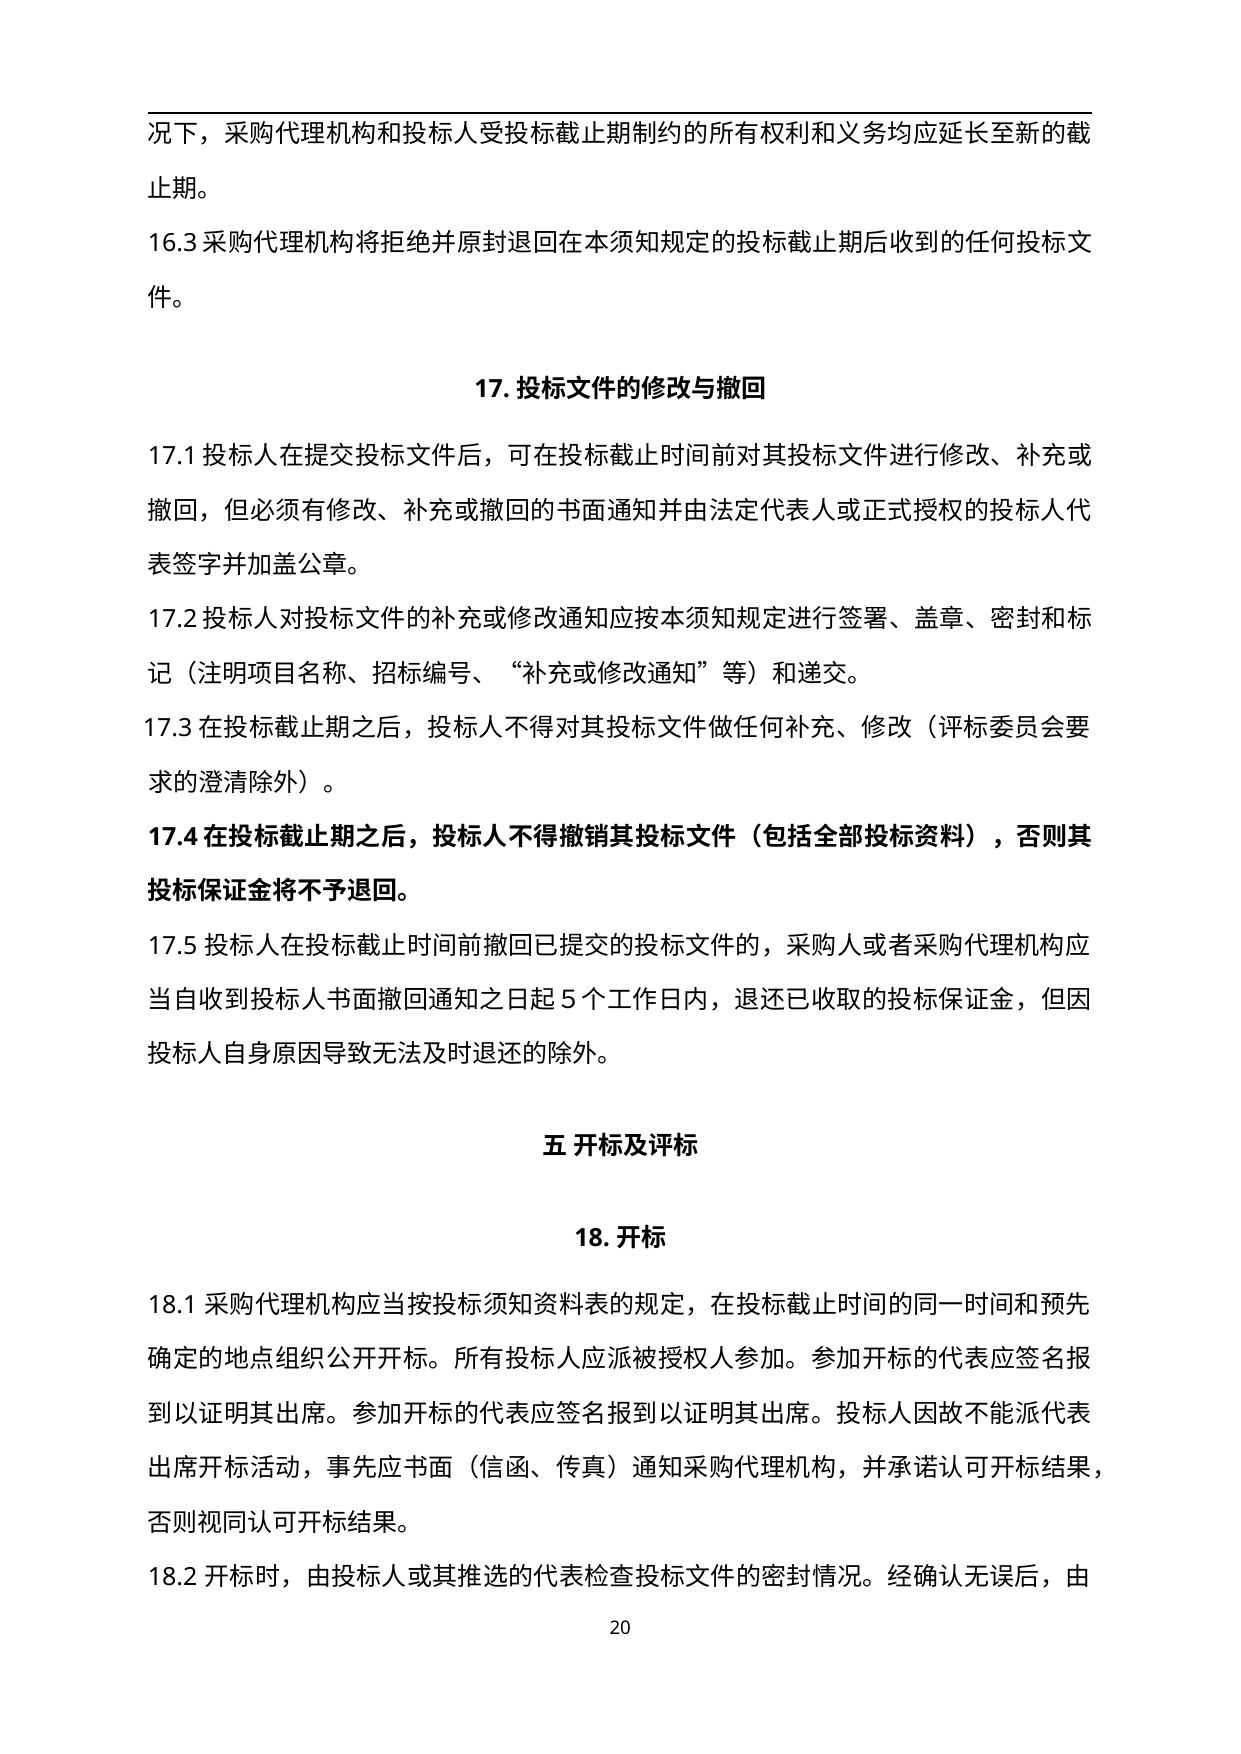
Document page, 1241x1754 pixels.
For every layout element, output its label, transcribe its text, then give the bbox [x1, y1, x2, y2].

text 17.3在投标截止期之后，投标人不得对其投标文件做任何补充、修改（评标委员会要求的澄清除外）。 [143, 708, 1092, 798]
subtitle 五 开标及评标 [148, 1126, 1092, 1162]
text 16.3采购代理机构将拒绝并原封退回在本须知规定的投标截止期后收到的任何投标文件。 [148, 223, 1092, 313]
text 17.4在投标截止期之后，投标人不得撤销其投标文件（包括全部投标资料），否则其投标保证金将不予退回。 [148, 816, 1092, 907]
subtitle 17. 投标文件的修改与撤回 [148, 369, 1092, 405]
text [148, 114, 1092, 204]
text 17.5 投标人在投标截止时间前撤回已提交的投标文件的，采购人或者采购代理机构应当自收到投标人书面撤回通知之日起５个工作日内，退还已收取的投标保证金，但因投标人自身原因导致无法及时退还的除外。 [148, 925, 1092, 1070]
text 17.2投标人对投标文件的补充或修改通知应按本须知规定进行签署、盖章、密封和标记（注明项目名称、招标编号、“补充或修改通知”等）和递交。 [148, 599, 1092, 689]
text 18.1 采购代理机构应当按投标须知资料表的规定，在投标截止时间的同一时间和预先确定的地点组织公开开标。所有投标人应派被授权人参加。参加开标的代表应签名报到以证明其出席。参加开标的代表应签名报到以证明其出席。投标人因故不能派代表出席开标活动，事先应书面（信函、传真）通知采购代理机构，并承诺认可开标结果，否则视同认可开标结果。 [148, 1284, 1092, 1538]
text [148, 1556, 1092, 1593]
text 17.1投标人在提交投标文件后，可在投标截止时间前对其投标文件进行修改、补充或撤回，但必须有修改、补充或撤回的书面通知并由法定代表人或正式授权的投标人代表签字并加盖公章。 [148, 436, 1092, 581]
subtitle 18. 开标 [148, 1218, 1092, 1254]
